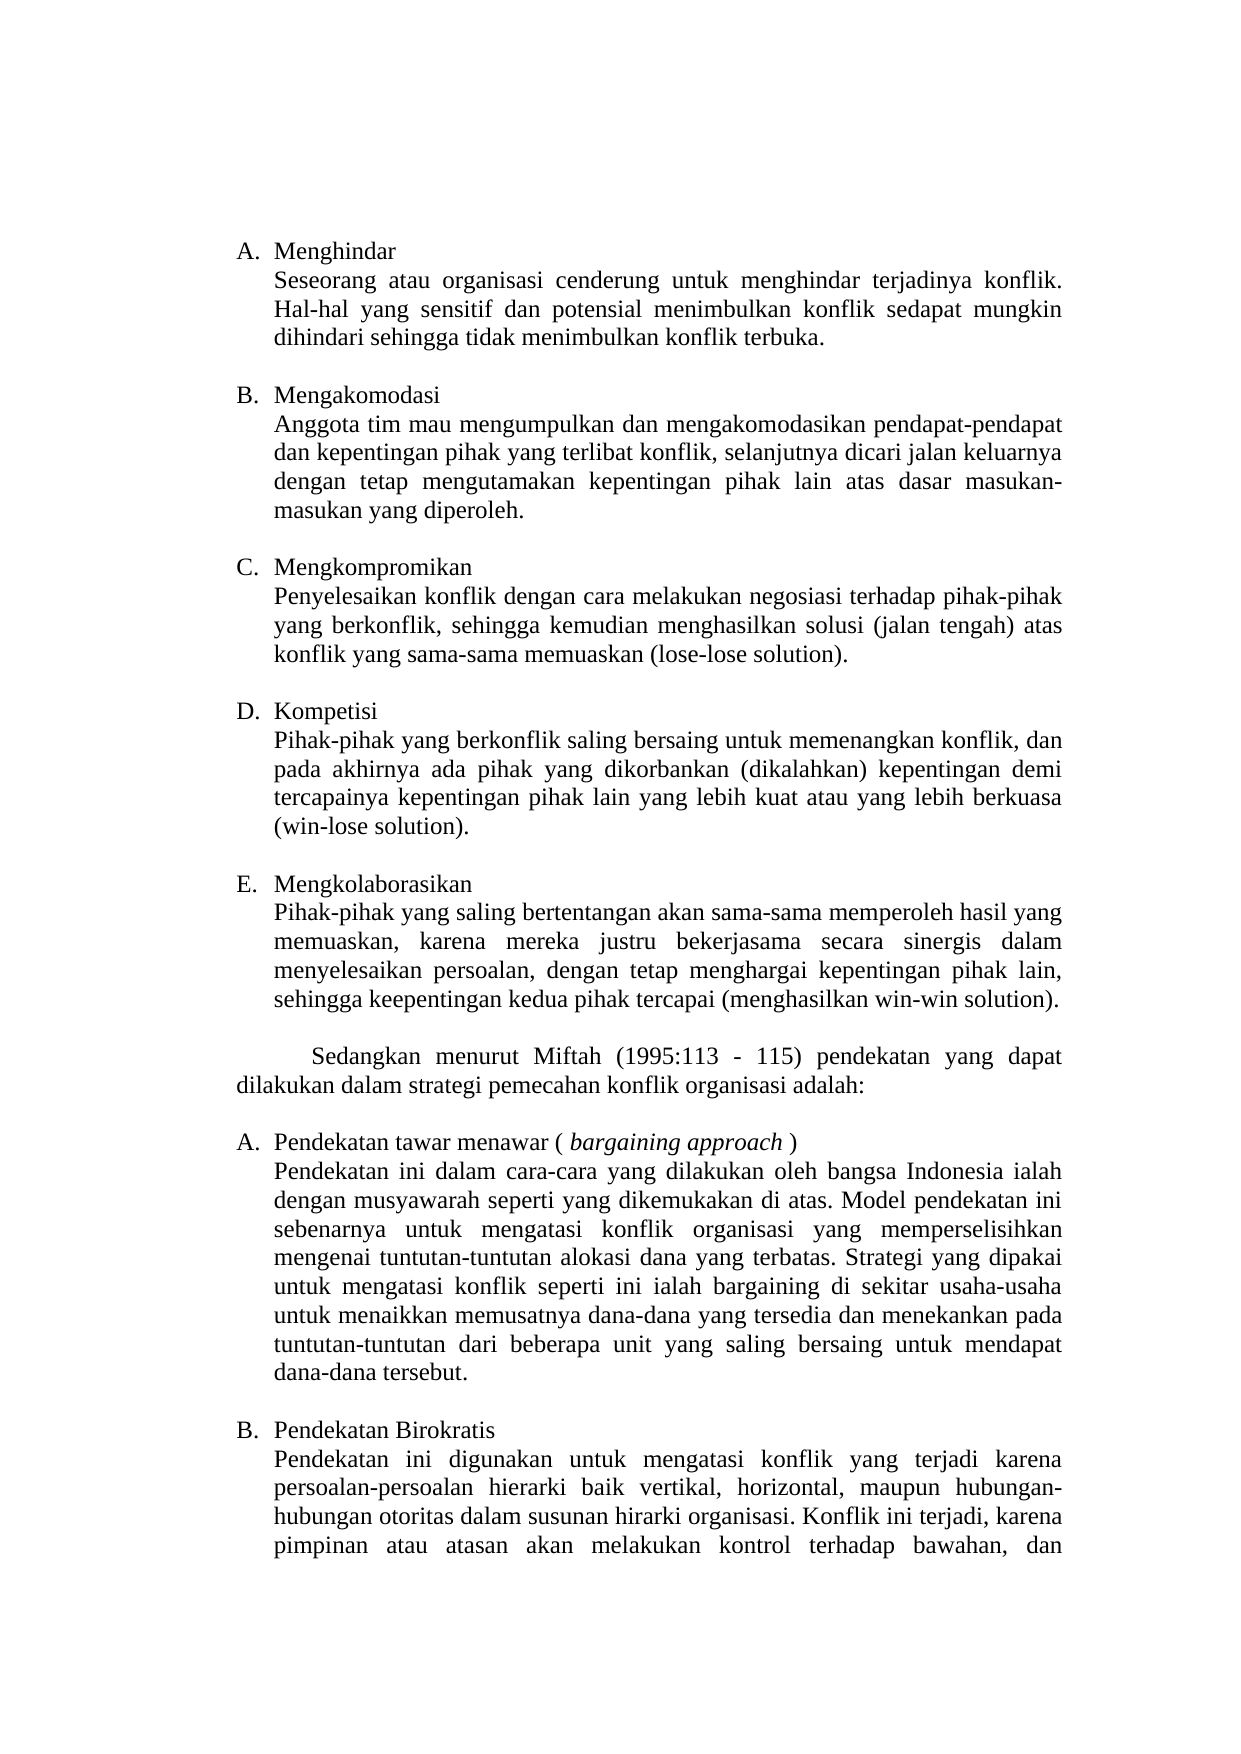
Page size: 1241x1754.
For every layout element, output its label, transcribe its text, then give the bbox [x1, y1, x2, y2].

text Pendekatan ini dalam cara-cara yang dilakukan oleh bangsa Indonesia ialah dengan musyawarah seperti yang dikemukakan di atas. Model pendekatan ini sebenarnya untuk mengatasi konflik organisasi yang memperselisihkan mengenai tuntutan-tuntutan alokasi dana yang terbatas. Strategi yang dipakai untuk mengatasi konflik seperti ini ialah bargaining di sekitar usaha-usaha untuk menaikkan memusatnya dana-dana yang tersedia dan menekankan pada tuntutan-tuntutan dari beberapa unit yang saling bersaing untuk mendapat dana-dana tersebut. [274, 1156, 1063, 1386]
text Seseorang atau organisasi cenderung untuk menghindar terjadinya konflik. Hal-hal yang sensitif dan potensial menimbulkan konflik sedapat mungkin dihindari sehingga tidak menimbulkan konflik terbuka. [274, 265, 1063, 351]
text Sedangkan menurut Miftah (1995:113 - 115) pendekatan yang dapat dilakukan dalam strategi pemecahan konflik organisasi adalah: [236, 1041, 1063, 1099]
list Pendekatan Birokratis [236, 1415, 1063, 1444]
list Pendekatan tawar menawar ( bargaining approach ) [236, 1127, 1063, 1156]
text Penyelesaikan konflik dengan cara melakukan negosiasi terhadap pihak-pihak yang berkonflik, sehingga kemudian menghasilkan solusi (jalan tengah) atas konflik yang sama-sama memuaskan (lose-lose solution). [274, 581, 1063, 667]
list Menghindar [236, 236, 1063, 265]
list Kompetisi [236, 696, 1063, 725]
text Anggota tim mau mengumpulkan dan mengakomodasikan pendapat-pendapat dan kepentingan pihak yang terlibat konflik, selanjutnya dicari jalan keluarnya dengan tetap mengutamakan kepentingan pihak lain atas dasar masukan-masukan yang diperoleh. [274, 409, 1063, 524]
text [274, 1444, 1063, 1559]
list Mengakomodasi [236, 380, 1063, 409]
text Pihak-pihak yang saling bertentangan akan sama-sama memperoleh hasil yang memuaskan, karena mereka justru bekerjasama secara sinergis dalam menyelesaikan persoalan, dengan tetap menghargai kepentingan pihak lain, sehingga keepentingan kedua pihak tercapai (menghasilkan win-win solution). [274, 897, 1063, 1012]
list Mengkolaborasikan [236, 869, 1063, 897]
list Mengkompromikan [236, 552, 1063, 581]
text Pihak-pihak yang berkonflik saling bersaing untuk memenangkan konflik, dan pada akhirnya ada pihak yang dikorbankan (dikalahkan) kepentingan demi tercapainya kepentingan pihak lain yang lebih kuat atau yang lebih berkuasa (win-lose solution). [274, 725, 1063, 840]
